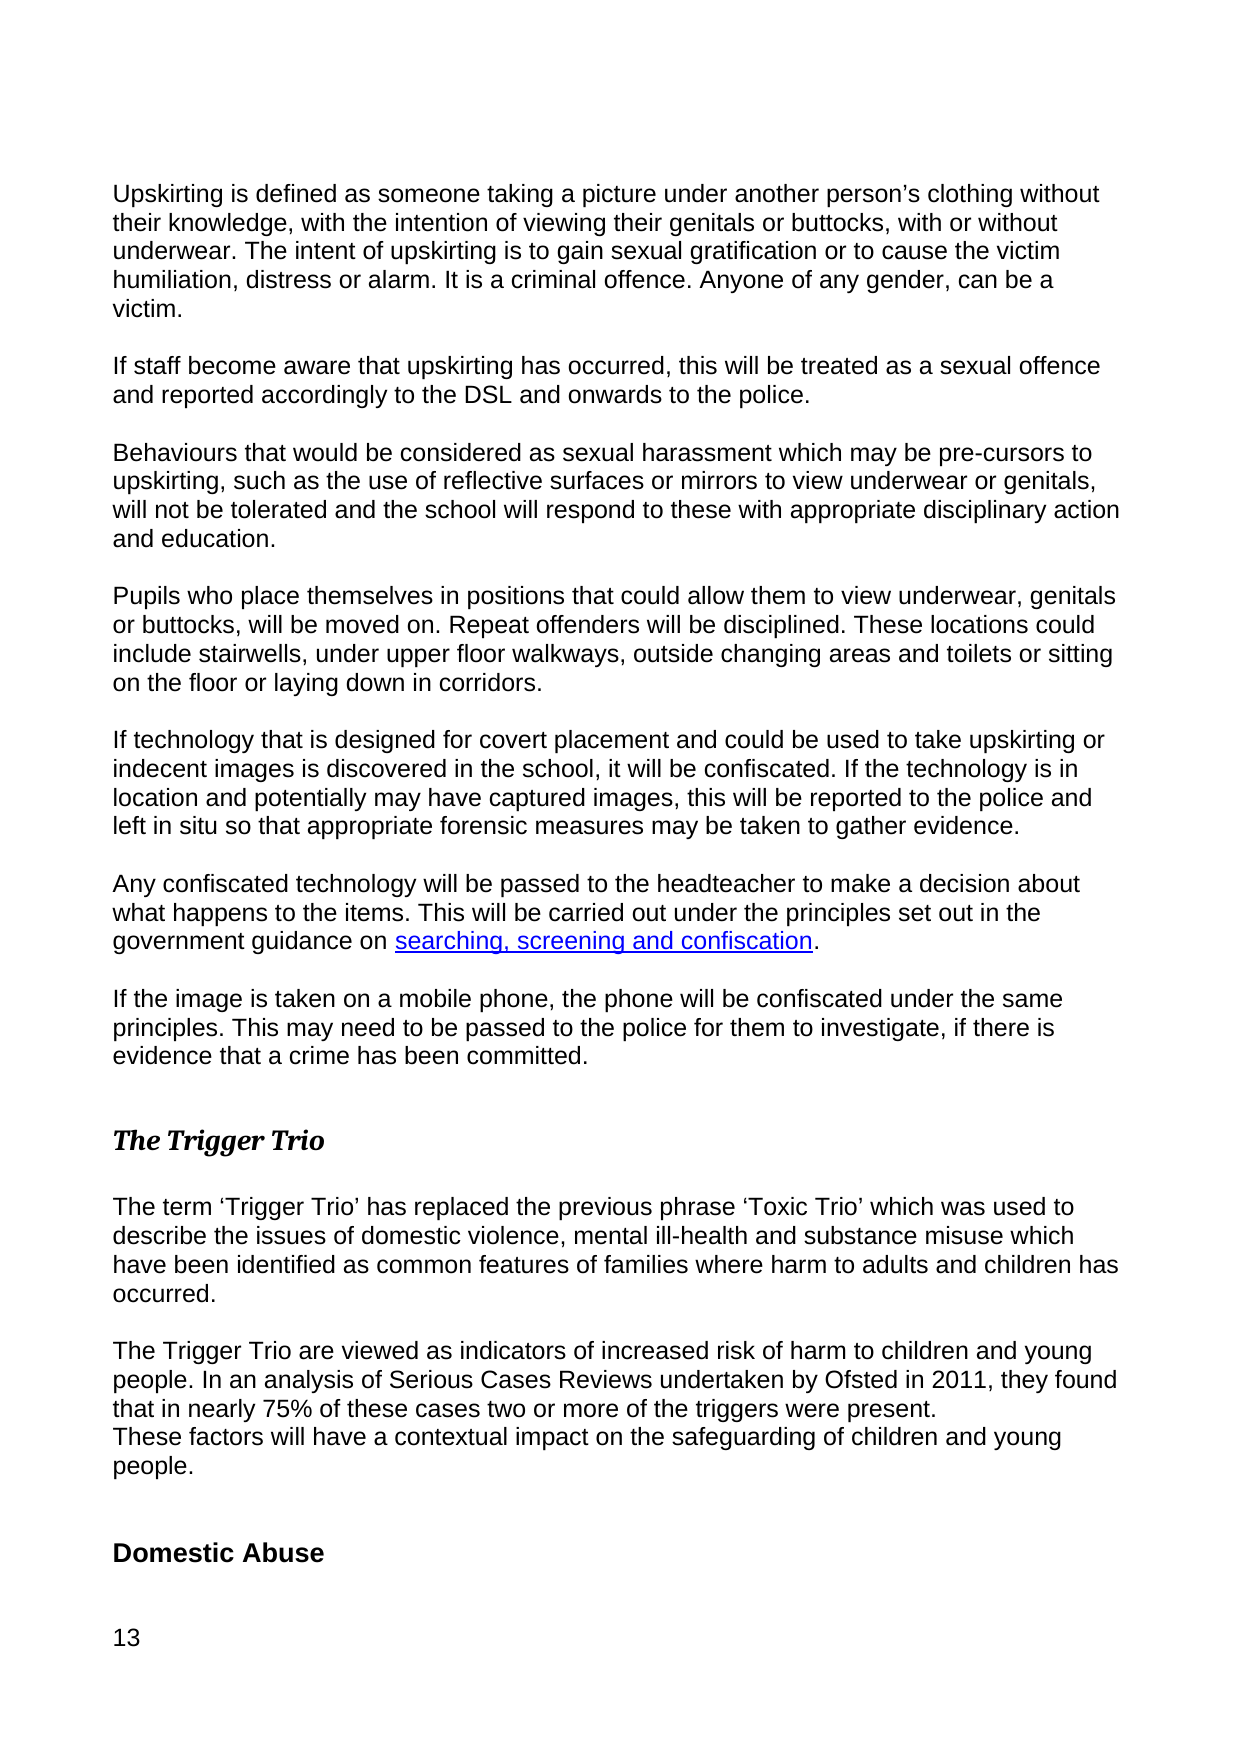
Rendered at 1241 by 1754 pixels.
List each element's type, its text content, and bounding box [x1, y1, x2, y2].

text Upskirting is defined as someone taking a picture under another person’s clothing without their knowledge, with the intention of viewing their genitals or buttocks, with or without underwear. The intent of upskirting is to gain sexual gratification or to cause the victim humiliation, distress or alarm. It is a criminal offence. Anyone of any gender, can be a victim. [112, 179, 1128, 322]
text If technology that is designed for covert placement and could be used to take upskirting or indecent images is discovered in the school, it will be confiscated. If the technology is in location and potentially may have captured images, this will be reported to the police and left in situ so that appropriate forensic measures may be taken to gather evidence. [112, 725, 1128, 840]
text The term ‘Trigger Trio’ has replaced the previous phrase ‘Toxic Trio’ which was used to describe the issues of domestic violence, mental ill-health and substance misuse which have been identified as common features of families where harm to adults and children has occurred. [112, 1192, 1128, 1307]
text Any confiscated technology will be passed to the headteacher to make a decision about what happens to the items. This will be carried out under the principles set out in the government guidance on searching, screening and confiscation. [112, 869, 1128, 955]
text These factors will have a contextual impact on the safeguarding of children and young people. [112, 1422, 1128, 1480]
subtitle The Trigger Trio [112, 1124, 1128, 1157]
text Behaviours that would be considered as sexual harassment which may be pre-cursors to upskirting, such as the use of reflective surfaces or mirrors to view underwear or genitals, will not be tolerated and the school will respond to these with appropriate disciplinary action and education. [112, 437, 1128, 552]
text If the image is taken on a mobile phone, the phone will be confiscated under the same principles. This may need to be passed to the police for them to investigate, if there is evidence that a crime has been committed. [112, 984, 1128, 1070]
subtitle Domestic Abuse [112, 1537, 1128, 1568]
text If staff become aware that upskirting has occurred, this will be treated as a sexual offence and reported accordingly to the DSL and onwards to the police. [112, 351, 1128, 409]
text The Trigger Trio are viewed as indicators of increased risk of harm to children and young people. In an analysis of Serious Cases Reviews undertaken by Ofsted in 2011, they found that in nearly 75% of these cases two or more of the triggers were present. [112, 1336, 1128, 1422]
text Pupils who place themselves in positions that could allow them to view underwear, genitals or buttocks, will be moved on. Repeat offenders will be disciplined. These locations could include stairwells, under upper floor walkways, outside changing areas and toilets or sitting on the floor or laying down in corridors. [112, 581, 1128, 696]
